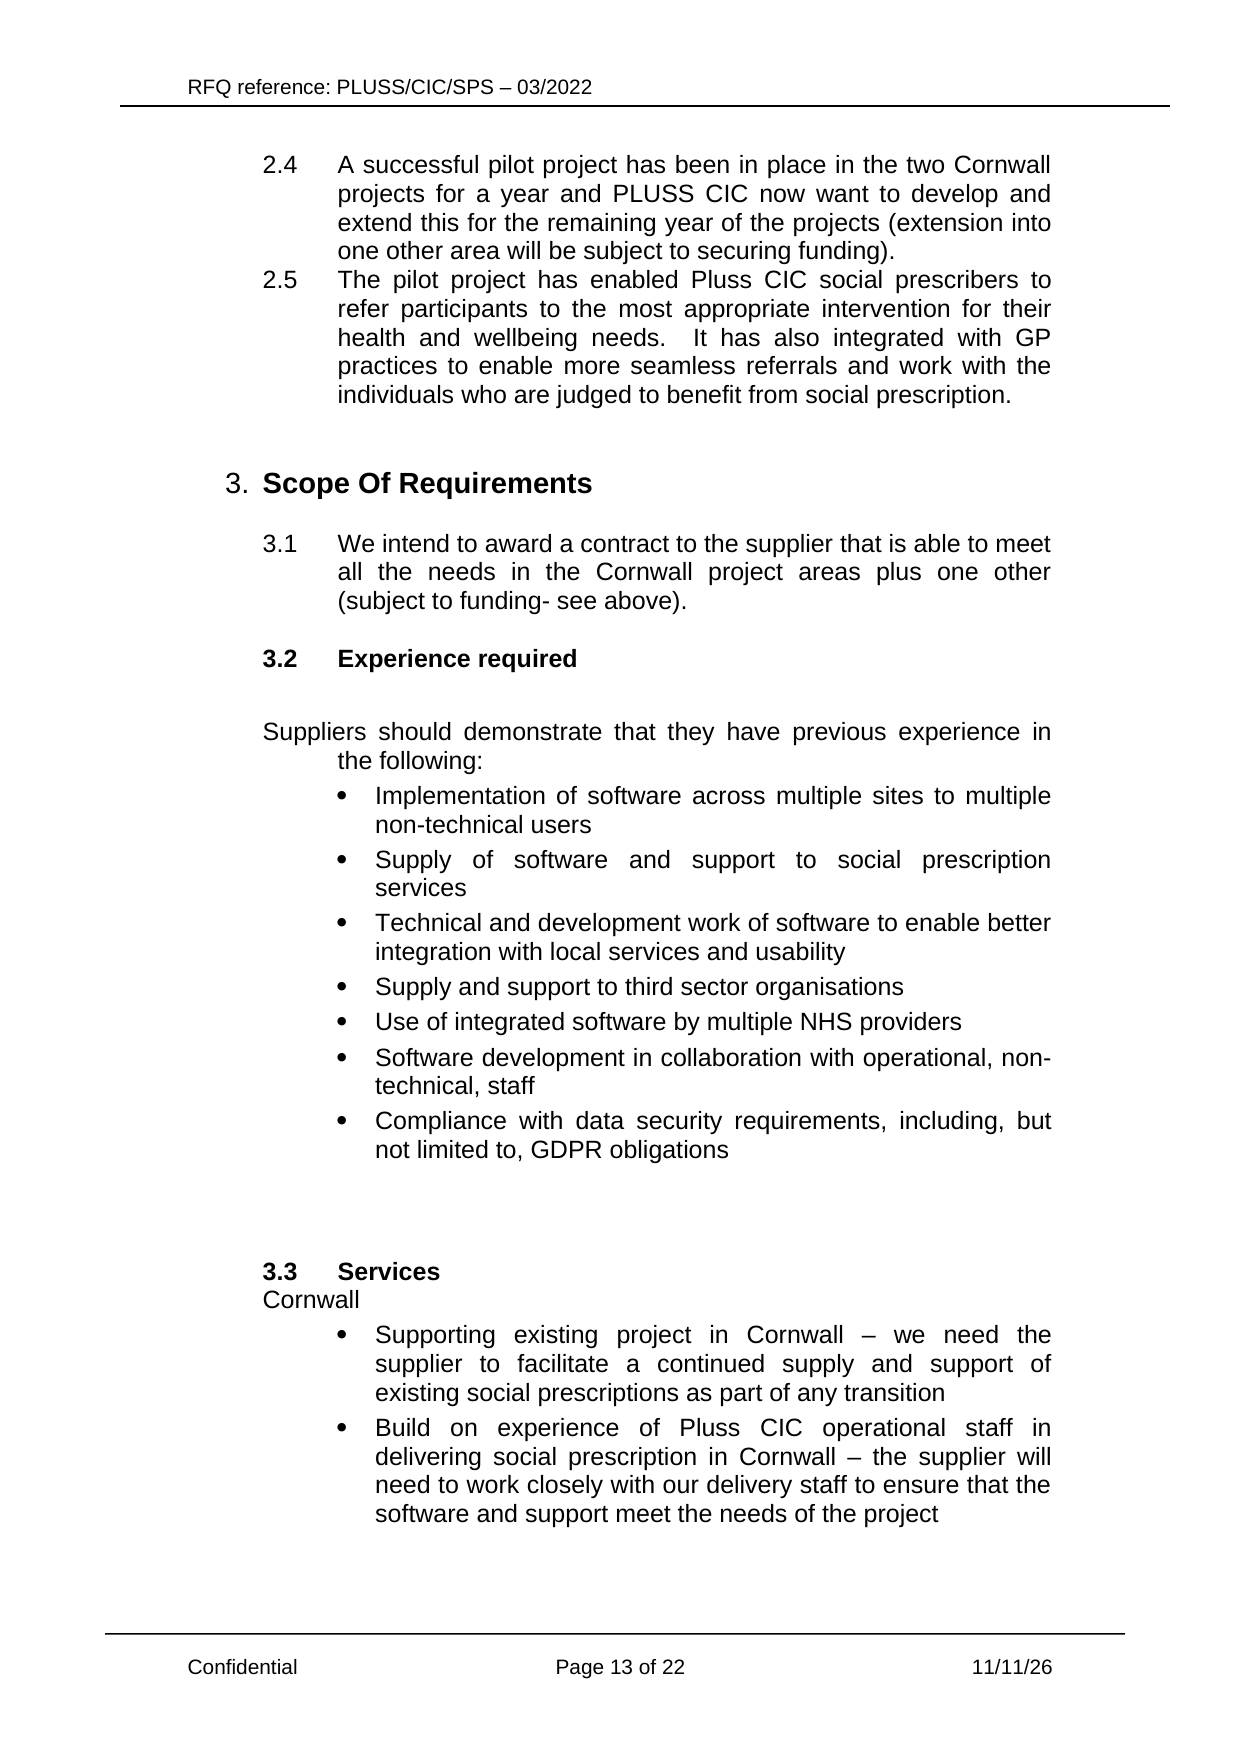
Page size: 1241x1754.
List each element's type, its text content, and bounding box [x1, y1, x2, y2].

list Supply and support to third sector organisations [337, 972, 1053, 1001]
list Services [262, 1256, 1053, 1285]
list The pilot project has enabled Pluss CIC social prescribers to refer participants to the most appropriate intervention for their health and wellbeing needs. It has also integrated with GP practices to enable more seamless referrals and work with the individuals who are judged to benefit from social prescription. [262, 265, 1053, 409]
text Suppliers should demonstrate that they have previous experience in the following: [262, 717, 1053, 774]
list Use of integrated software by multiple NHS providers [337, 1007, 1053, 1036]
list Supporting existing project in Cornwall – we need the supplier to facilitate a continued supply and support of existing social prescriptions as part of any transition [337, 1320, 1053, 1407]
text Cornwall [262, 1285, 1053, 1314]
list Supply of software and support to social prescription services [337, 844, 1053, 902]
list Software development in collaboration with operational, non-technical, staff [337, 1042, 1053, 1100]
list Compliance with data security requirements, including, but not limited to, GDPR obligations [337, 1106, 1053, 1164]
list Technical and development work of software to enable better integration with local services and usability [337, 908, 1053, 966]
list We intend to award a contract to the supplier that is able to meet all the needs in the Cornwall project areas plus one other (subject to funding- see above). [262, 528, 1053, 615]
list Build on experience of Pluss CIC operational staff in delivering social prescription in Cornwall – the supplier will need to work closely with our delivery staff to ensure that the software and support meet the needs of the project [337, 1413, 1053, 1528]
list Scope Of Requirements [225, 466, 1053, 500]
list A successful pilot project has been in place in the two Cornwall projects for a year and PLUSS CIC now want to develop and extend this for the remaining year of the projects (extension into one other area will be subject to securing funding). [262, 150, 1053, 265]
list Experience required [262, 643, 1053, 672]
list Implementation of software across multiple sites to multiple non-technical users [337, 781, 1053, 838]
